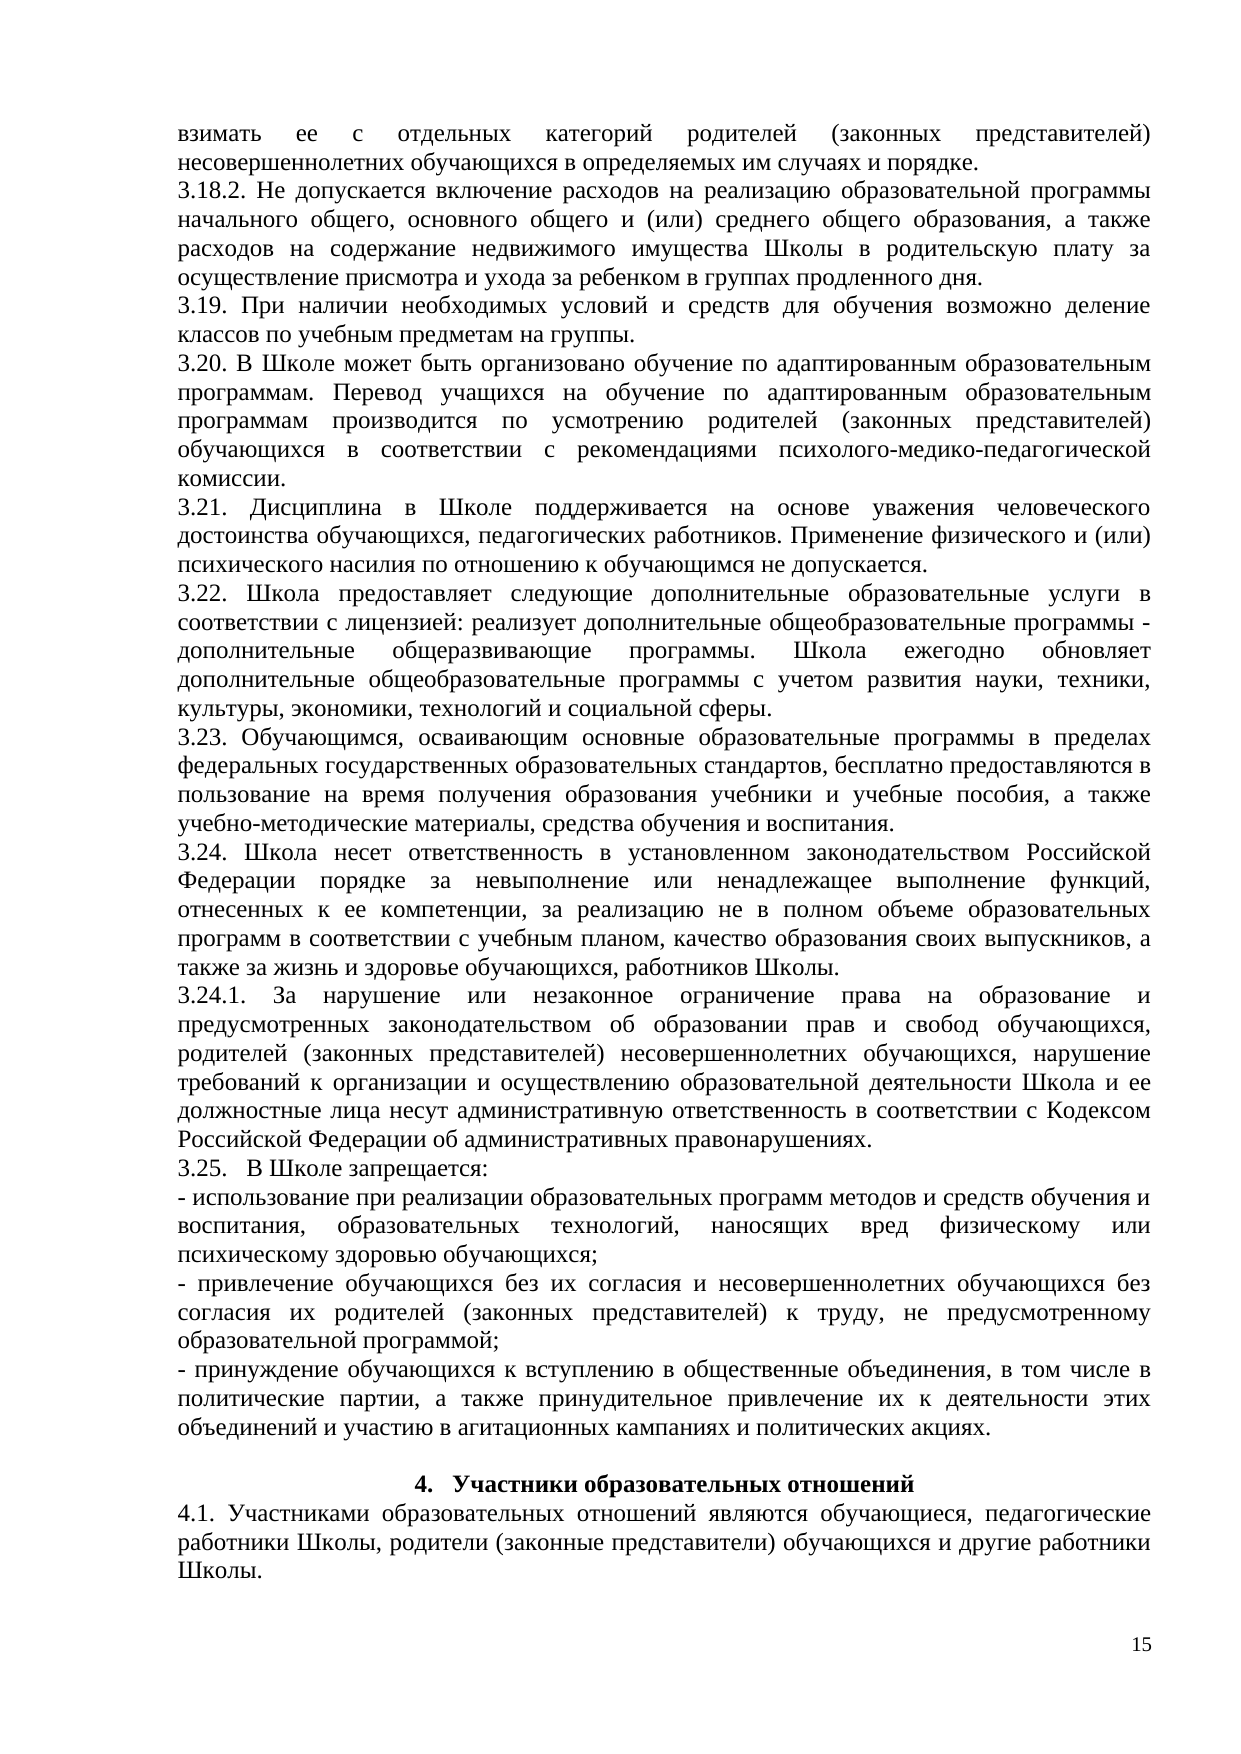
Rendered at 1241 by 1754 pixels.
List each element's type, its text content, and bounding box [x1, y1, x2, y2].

text 3.22. Школа предоставляет следующие дополнительные образовательные услуги в соответствии с лицензией: реализует дополнительные общеобразовательные программы - дополнительные общеразвивающие программы. Школа ежегодно обновляет дополнительные общеобразовательные программы с учетом развития науки, техники, культуры, экономики, технологий и социальной сферы. [177, 578, 1152, 722]
text 3.21. Дисциплина в Школе поддерживается на основе уважения человеческого достоинства обучающихся, педагогических работников. Применение физического и (или) психического насилия по отношению к обучающимся не допускается. [177, 492, 1152, 578]
list 3.24. Школа несет ответственность в установленном законодательством Российской Федерации порядке за невыполнение или ненадлежащее выполнение функций, отнесенных к ее компетенции, за реализацию не в полном объеме образовательных программ в соответствии с учебным планом, качество образования своих выпускников, а также за жизнь и здоровье обучающихся, работников Школы. [177, 837, 1152, 981]
list 3.20. В Школе может быть организовано обучение по адаптированным образовательным программам. Перевод учащихся на обучение по адаптированным образовательным программам производится по усмотрению родителей (законных представителей) обучающихся в соответствии с рекомендациями психолого-медико-педагогической комиссии. [177, 348, 1152, 492]
list 3.24.1. За нарушение или незаконное ограничение права на образование и предусмотренных законодательством об образовании прав и свобод обучающихся, родителей (законных представителей) несовершеннолетних обучающихся, нарушение требований к организации и осуществлению образовательной деятельности Школа и ее должностные лица несут административную ответственность в соответствии с Кодексом Российской Федерации об административных правонарушениях. [177, 981, 1152, 1153]
text - использование при реализации образовательных программ методов и средств обучения и воспитания, образовательных технологий, наносящих вред физическому или психическому здоровью обучающихся; [177, 1182, 1152, 1268]
text 3.23. Обучающимся, осваивающим основные образовательные программы в пределах федеральных государственных образовательных стандартов, бесплатно предоставляются в пользование на время получения образования учебники и учебные пособия, а также учебно-методические материалы, средства обучения и воспитания. [177, 722, 1152, 837]
text 3.19. При наличии необходимых условий и средств для обучения возможно деление классов по учебным предметам на группы. [177, 291, 1152, 348]
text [177, 118, 1152, 176]
text 3.25. В Школе запрещается: [177, 1153, 1152, 1182]
text 4. Участники образовательных отношений [177, 1469, 1152, 1498]
text - принуждение обучающихся к вступлению в общественные объединения, в том числе в политические партии, а также принудительное привлечение их к деятельности этих объединений и участию в агитационных кампаниях и политических акциях. [177, 1354, 1152, 1441]
text - привлечение обучающихся без их согласия и несовершеннолетних обучающихся без согласия их родителей (законных представителей) к труду, не предусмотренному образовательной программой; [177, 1268, 1152, 1354]
list 4.1. Участниками образовательных отношений являются обучающиеся, педагогические работники Школы, родители (законные представители) обучающихся и другие работники Школы. [177, 1498, 1152, 1584]
text 3.18.2. Не допускается включение расходов на реализацию образовательной программы начального общего, основного общего и (или) среднего общего образования, а также расходов на содержание недвижимого имущества Школы в родительскую плату за осуществление присмотра и ухода за ребенком в группах продленного дня. [177, 176, 1152, 291]
